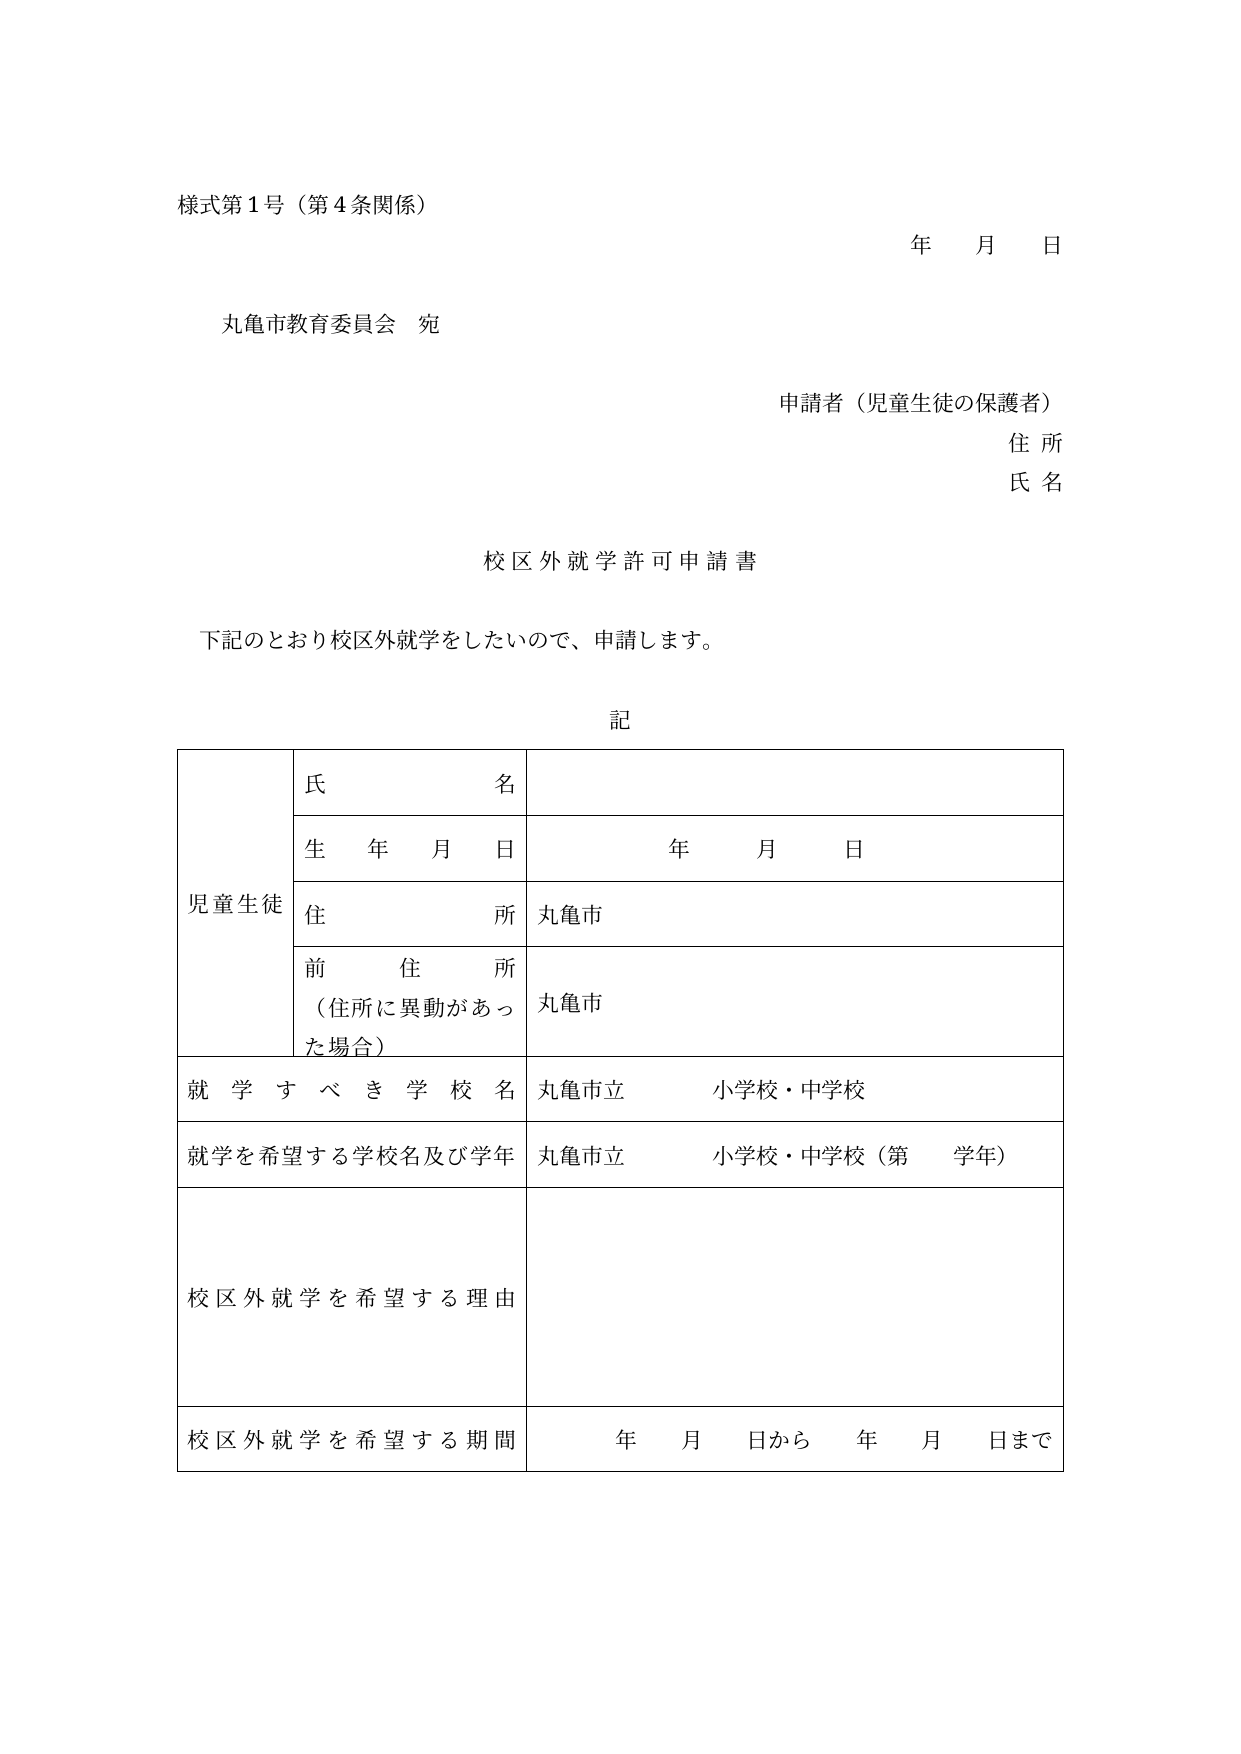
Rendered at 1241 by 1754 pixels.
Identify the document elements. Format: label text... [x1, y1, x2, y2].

table_cell [527, 1188, 1063, 1406]
table_cell 丸亀市立 小学校・中学校 [527, 1057, 1063, 1121]
text 様式第1号（第4条関係） [177, 184, 1063, 224]
text 申請者（児童生徒の保護者） [177, 382, 1063, 422]
table_cell 丸亀市 [527, 882, 1063, 946]
table_cell 校区外就学を希望する理由 [178, 1188, 526, 1406]
text 年 月 日 [177, 224, 1063, 263]
table_cell 丸亀市 [527, 947, 1063, 1056]
table_header [527, 750, 1063, 815]
table_cell 住所 [294, 882, 526, 946]
table_header 児童生徒 [178, 750, 293, 1056]
text 氏名 [177, 461, 1063, 501]
table_cell 校区外就学を希望する期間 [178, 1407, 526, 1471]
table_cell 生年月日 [294, 816, 526, 881]
table_cell 年 月 日 [527, 816, 1063, 881]
table_cell 丸亀市立 小学校・中学校（第 学年） [527, 1122, 1063, 1187]
text 校区外就学許可申請書 [177, 541, 1063, 580]
table_cell 就学すべき学校名 [178, 1057, 526, 1121]
text 下記のとおり校区外就学をしたいので、申請します。 [177, 620, 1063, 659]
text 丸亀市教育委員会 宛 [177, 303, 1063, 343]
table_cell 年 月 日から 年 月 日まで [527, 1407, 1063, 1471]
table_cell 前住所 （住所に異動があった場合） [294, 947, 526, 1056]
text 記 [177, 699, 1063, 738]
table_cell 就学を希望する学校名及び学年 [178, 1122, 526, 1187]
text 住所 [177, 422, 1063, 461]
table_header 氏名 [294, 750, 526, 815]
